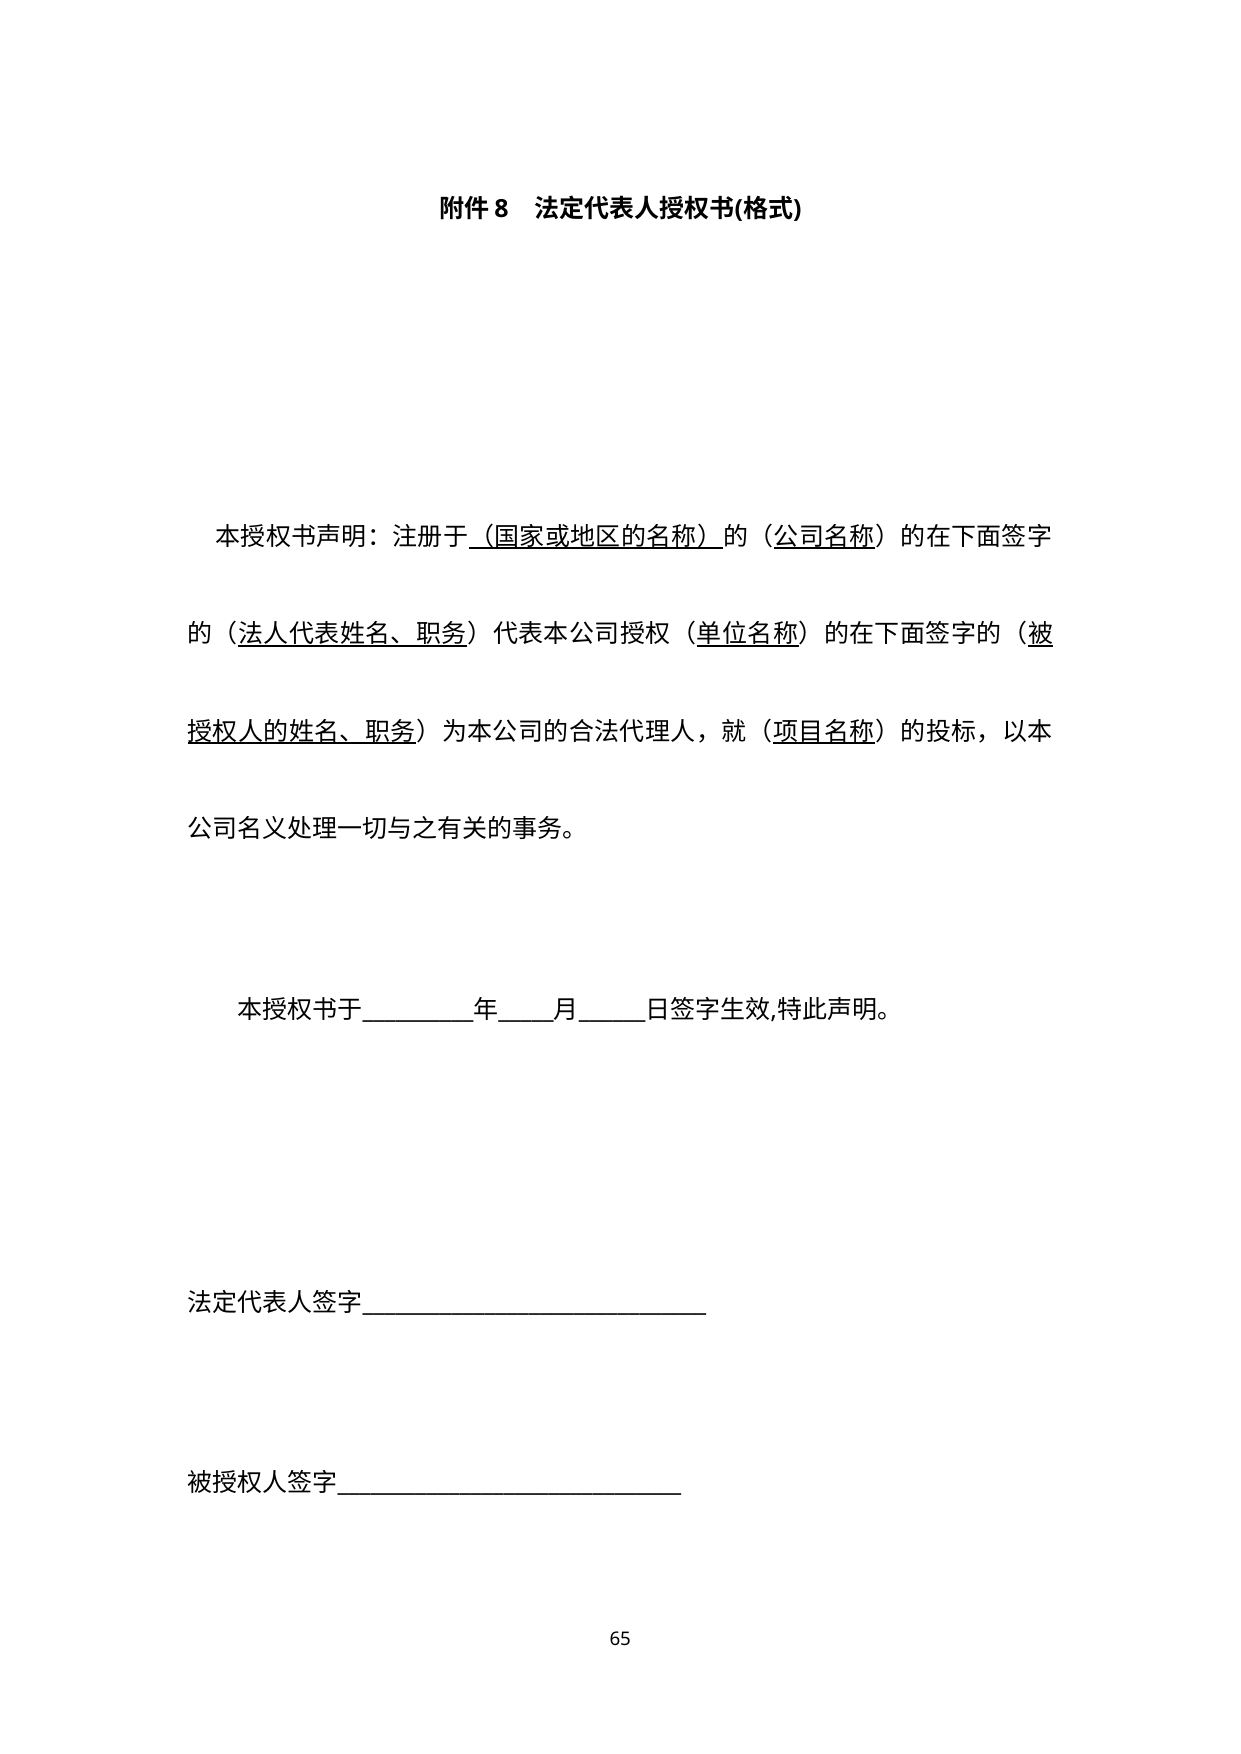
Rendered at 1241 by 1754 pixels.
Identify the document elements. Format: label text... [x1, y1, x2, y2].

subtitle 附件8 法定代表人授权书(格式) [187, 174, 1053, 239]
text 被授权人签字_______________________________ [187, 1351, 1053, 1513]
text 本授权书声明：注册于（国家或地区的名称）的（公司名称）的在下面签字的（法人代表姓名、职务）代表本公司授权（单位名称）的在下面签字的（被授权人的姓名、职务）为本公司的合法代理人，就（项目名称）的投标，以本公司名义处理一切与之有关的事务。 [187, 404, 1053, 957]
text 本授权书于__________年_____月______日签字生效,特此声明。 法定代表人签字_______________________________ [187, 975, 1053, 1333]
